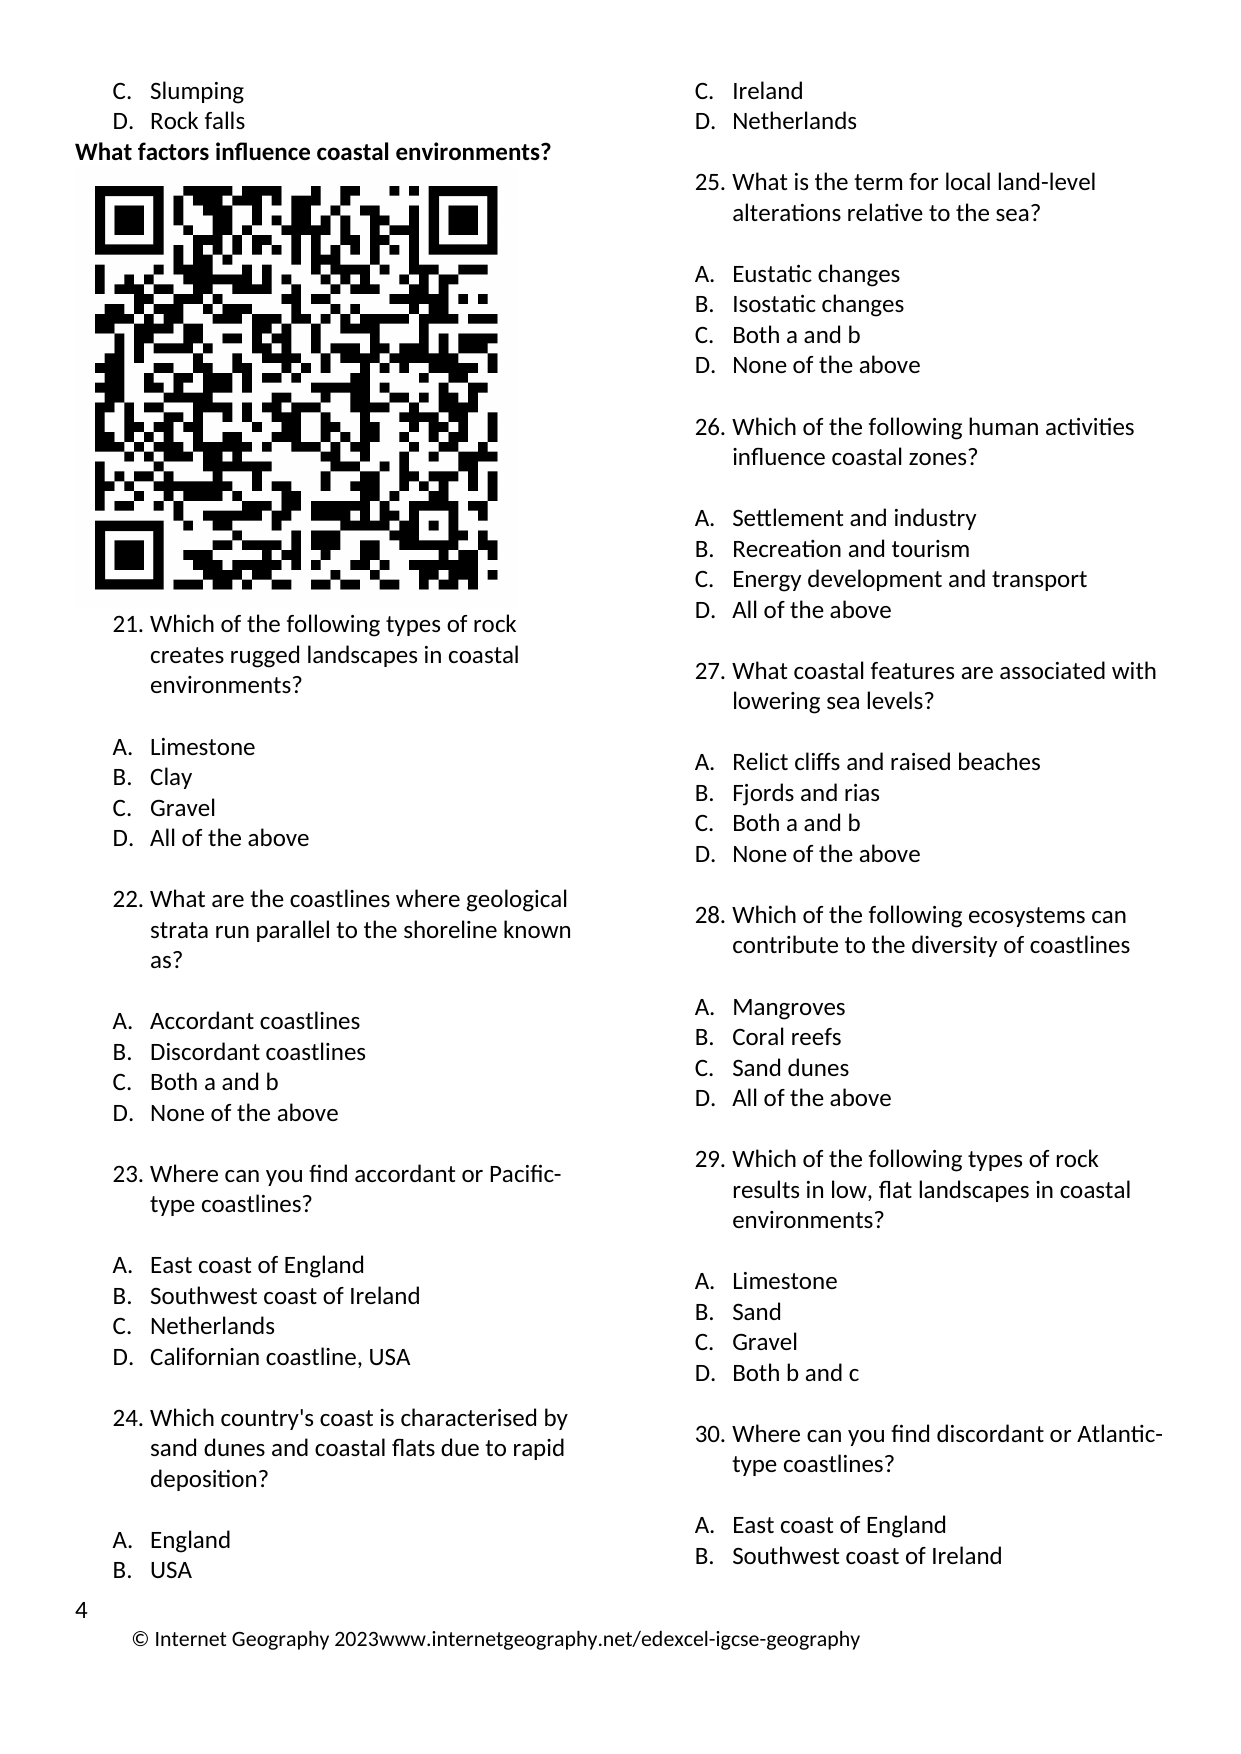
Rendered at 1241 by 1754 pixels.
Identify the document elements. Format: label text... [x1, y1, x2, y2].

list What are the coastlines where geological strata run parallel to the shoreline known as? [112, 883, 583, 975]
list Eustatic changes [694, 258, 1165, 289]
list Slumping [112, 75, 583, 106]
list England [112, 1524, 583, 1555]
list What is the term for local land-level alterations relative to the sea? [694, 167, 1165, 228]
list Recreation and tourism [694, 533, 1165, 563]
list Southwest coast of Ireland [694, 1540, 1165, 1571]
list Which country's coast is characterised by sand dunes and coastal flats due to rapid deposition? [112, 1402, 583, 1494]
list Netherlands [694, 106, 1165, 136]
list Limestone [112, 731, 583, 761]
list Rock falls [112, 106, 583, 136]
list None of the above [112, 1097, 583, 1127]
list Fjords and rias [694, 777, 1165, 807]
list Sand [694, 1296, 1165, 1326]
list Where can you find accordant or Pacific-type coastlines? [112, 1158, 583, 1219]
list Ireland [694, 75, 1165, 106]
list Southwest coast of Ireland [112, 1280, 583, 1311]
list Californian coastline, USA [112, 1341, 583, 1372]
list Coral reefs [694, 1021, 1165, 1052]
list Which of the following types of rock results in low, flat landscapes in coastal environments? [694, 1143, 1165, 1235]
list What coastal features are associated with lowering sea levels? [694, 655, 1165, 716]
list Gravel [112, 792, 583, 822]
list Mangroves [694, 991, 1165, 1021]
list Gravel [694, 1326, 1165, 1357]
list Relict cliffs and raised beaches [694, 746, 1165, 777]
list Both a and b [694, 807, 1165, 838]
picture [75, 166, 517, 609]
list Settlement and industry [694, 502, 1165, 533]
list East coast of England [694, 1509, 1165, 1540]
list Which of the following types of rock creates rugged landscapes in coastal environments? [112, 608, 583, 700]
list Where can you find discordant or Atlantic-type coastlines? [694, 1418, 1165, 1479]
text What factors influence coastal environments? [75, 136, 583, 167]
list Discordant coastlines [112, 1036, 583, 1066]
list None of the above [694, 838, 1165, 868]
list Isostatic changes [694, 289, 1165, 319]
list All of the above [112, 822, 583, 853]
list Sand dunes [694, 1052, 1165, 1082]
list Limestone [694, 1265, 1165, 1296]
list Both a and b [694, 319, 1165, 350]
list Accordant coastlines [112, 1005, 583, 1036]
list Clay [112, 761, 583, 792]
list Which of the following ecosystems can contribute to the diversity of coastlines [694, 899, 1165, 960]
list East coast of England [112, 1249, 583, 1280]
list None of the above [694, 350, 1165, 380]
list All of the above [694, 1082, 1165, 1113]
list Energy development and transport [694, 563, 1165, 594]
list All of the above [694, 594, 1165, 624]
list USA [112, 1555, 583, 1585]
list Which of the following human activities influence coastal zones? [694, 411, 1165, 472]
list Netherlands [112, 1311, 583, 1341]
list Both a and b [112, 1066, 583, 1097]
list Both b and c [694, 1357, 1165, 1387]
